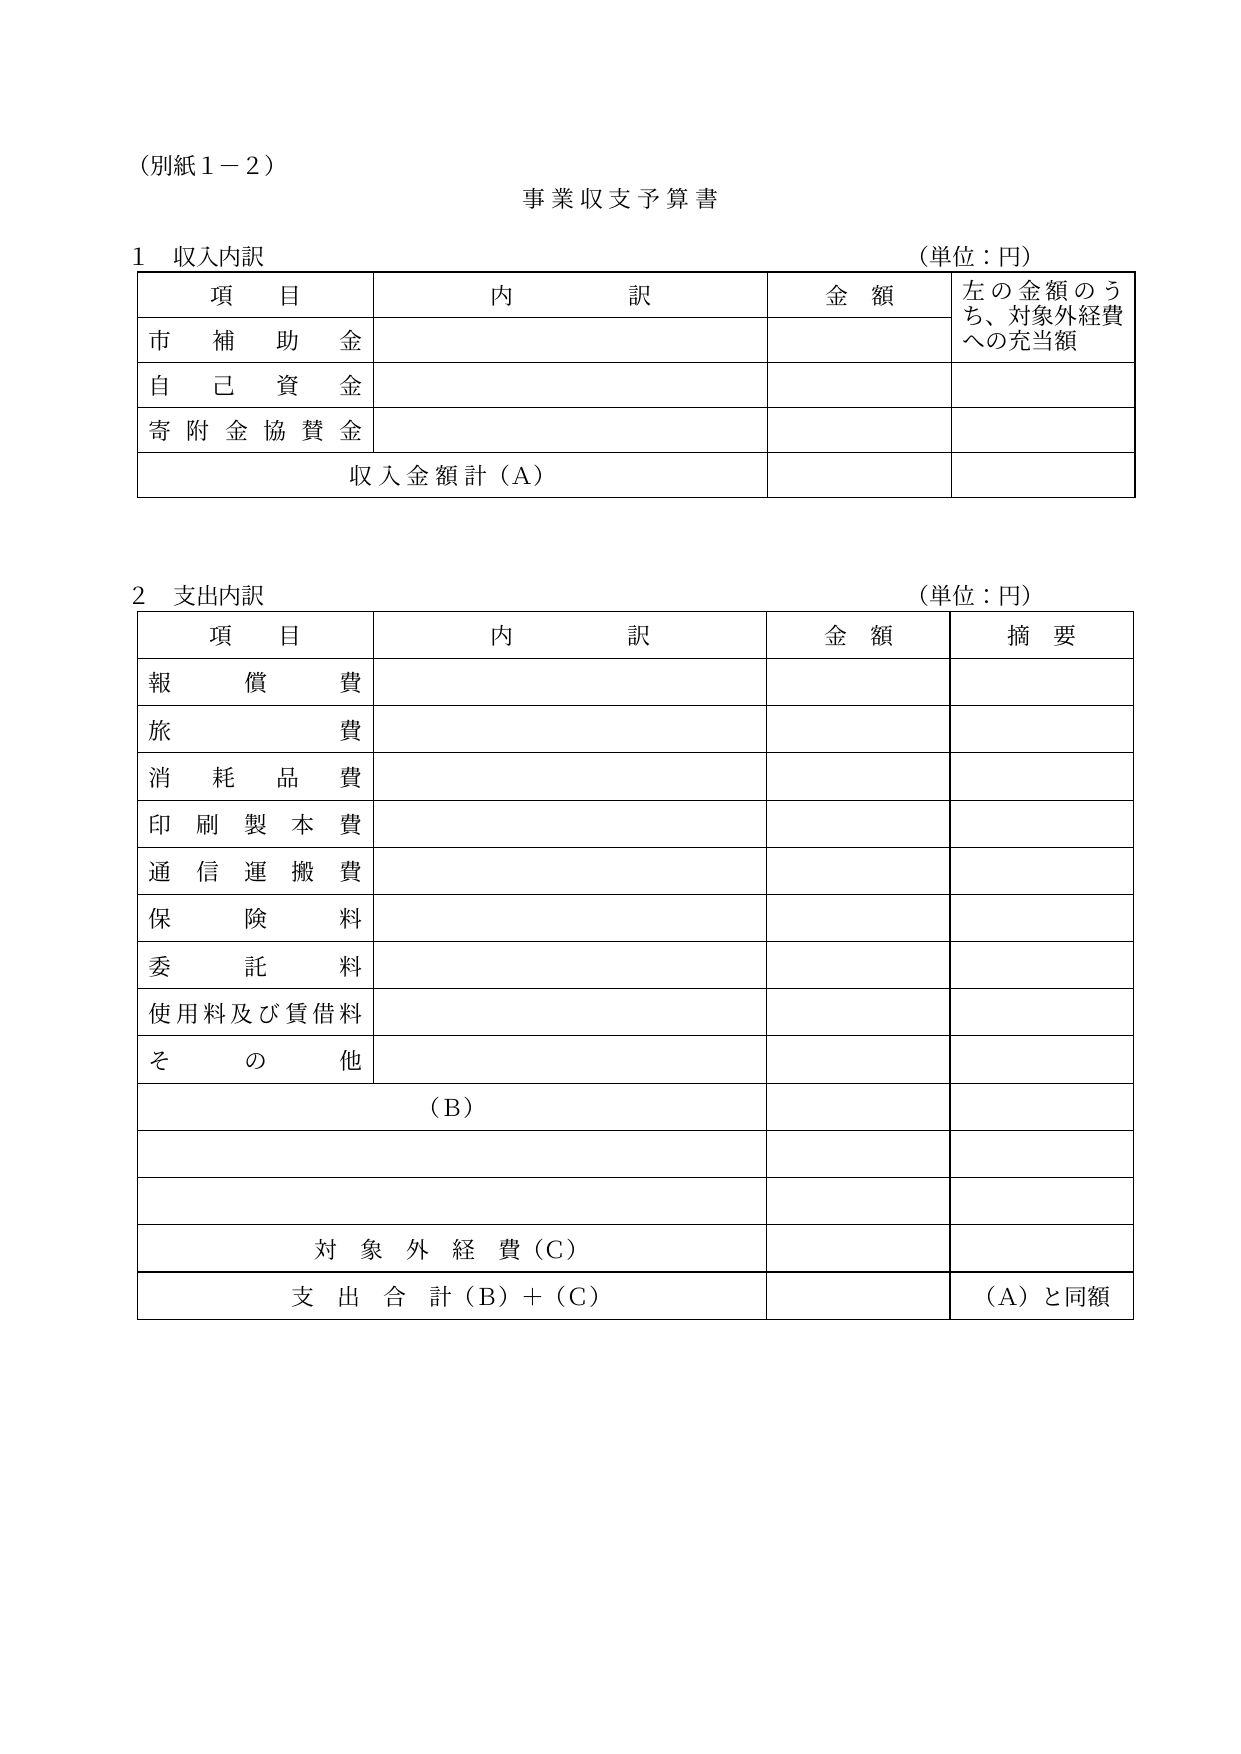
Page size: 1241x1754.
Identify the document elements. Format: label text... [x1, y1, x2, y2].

table_cell 保険料 [138, 895, 373, 941]
table_cell [767, 1036, 949, 1083]
table_cell [951, 895, 1133, 941]
table_cell 印刷製本費 [138, 801, 373, 847]
table_cell 通信運搬費 [138, 848, 373, 894]
table_cell [767, 753, 949, 799]
table_header 内 訳 [374, 612, 766, 658]
table_cell [374, 848, 766, 894]
table_cell [767, 659, 949, 705]
table_cell [374, 1036, 766, 1083]
table_cell [768, 408, 951, 452]
text ２ 支出内訳 （単位：円） [104, 578, 1136, 611]
table_cell [768, 363, 951, 407]
table_cell [374, 363, 767, 407]
table_cell [951, 1131, 1133, 1177]
table_cell [951, 942, 1133, 988]
table_cell 対象経費（Ｂ） [138, 1084, 766, 1130]
text 事 業 収 支 予 算 書 [104, 181, 1136, 213]
table_header 項 目 [138, 273, 373, 317]
table_cell [374, 706, 766, 752]
table_cell 報償費 [138, 659, 373, 705]
table_cell [138, 1178, 766, 1224]
table_cell [951, 1036, 1133, 1083]
table_header 内 訳 [374, 273, 767, 317]
table_cell [138, 1131, 766, 1177]
table_cell [768, 318, 951, 362]
table_cell 自己資金 [138, 363, 373, 407]
table_cell 寄附金協賛金 [138, 408, 373, 452]
table_cell [951, 989, 1133, 1035]
table_cell [767, 942, 949, 988]
text （別紙１－２） [104, 148, 1136, 181]
table_cell [767, 1084, 949, 1130]
table_cell その他 [138, 1036, 373, 1083]
table_header 金 額 [767, 612, 949, 658]
table_cell [951, 1225, 1133, 1271]
table_cell [374, 895, 766, 941]
table_header 摘 要 [951, 612, 1133, 658]
table_cell 委託料 [138, 942, 373, 988]
table_cell [951, 848, 1133, 894]
table_cell 対 象 外 経 費（Ｃ） [138, 1225, 766, 1271]
table_header 左の金額のうち、対象外経費への充当額 [952, 273, 1134, 362]
table_cell [951, 1084, 1133, 1130]
table_cell [374, 989, 766, 1035]
table_cell [767, 848, 949, 894]
table_cell 支 出 合 計（Ｂ）＋（Ｃ） [138, 1273, 766, 1318]
table_cell [374, 318, 767, 362]
table_cell 消耗品費 [138, 753, 373, 799]
table_cell [767, 706, 949, 752]
table_header 項 目 [138, 612, 373, 658]
table_cell [767, 1178, 949, 1224]
table_cell [768, 453, 951, 497]
table_cell [767, 801, 949, 847]
table_cell （Ａ）と同額 [951, 1273, 1133, 1318]
table_cell 旅費 [138, 706, 373, 752]
table_cell [951, 706, 1133, 752]
table_cell [767, 895, 949, 941]
table_cell [952, 408, 1134, 452]
table_cell [952, 453, 1134, 497]
table_cell [952, 363, 1134, 407]
table_cell [951, 659, 1133, 705]
table_cell [374, 408, 767, 452]
table_cell [767, 1131, 949, 1177]
table_cell [374, 659, 766, 705]
table_cell [374, 753, 766, 799]
table_cell [951, 1178, 1133, 1224]
table_cell [767, 1273, 949, 1318]
table_cell [374, 801, 766, 847]
table_cell [767, 1225, 949, 1271]
table_cell [951, 801, 1133, 847]
table_cell [374, 942, 766, 988]
table_cell 市補助金 [138, 318, 373, 362]
table_cell 使用料及び賃借料 [138, 989, 373, 1035]
text １ 収入内訳 （単位：円） [104, 238, 1136, 271]
table_cell 収 入 金 額 計（Ａ） [138, 453, 767, 497]
table_header 金 額 [768, 273, 951, 317]
table_cell [951, 753, 1133, 799]
table_cell [767, 989, 949, 1035]
